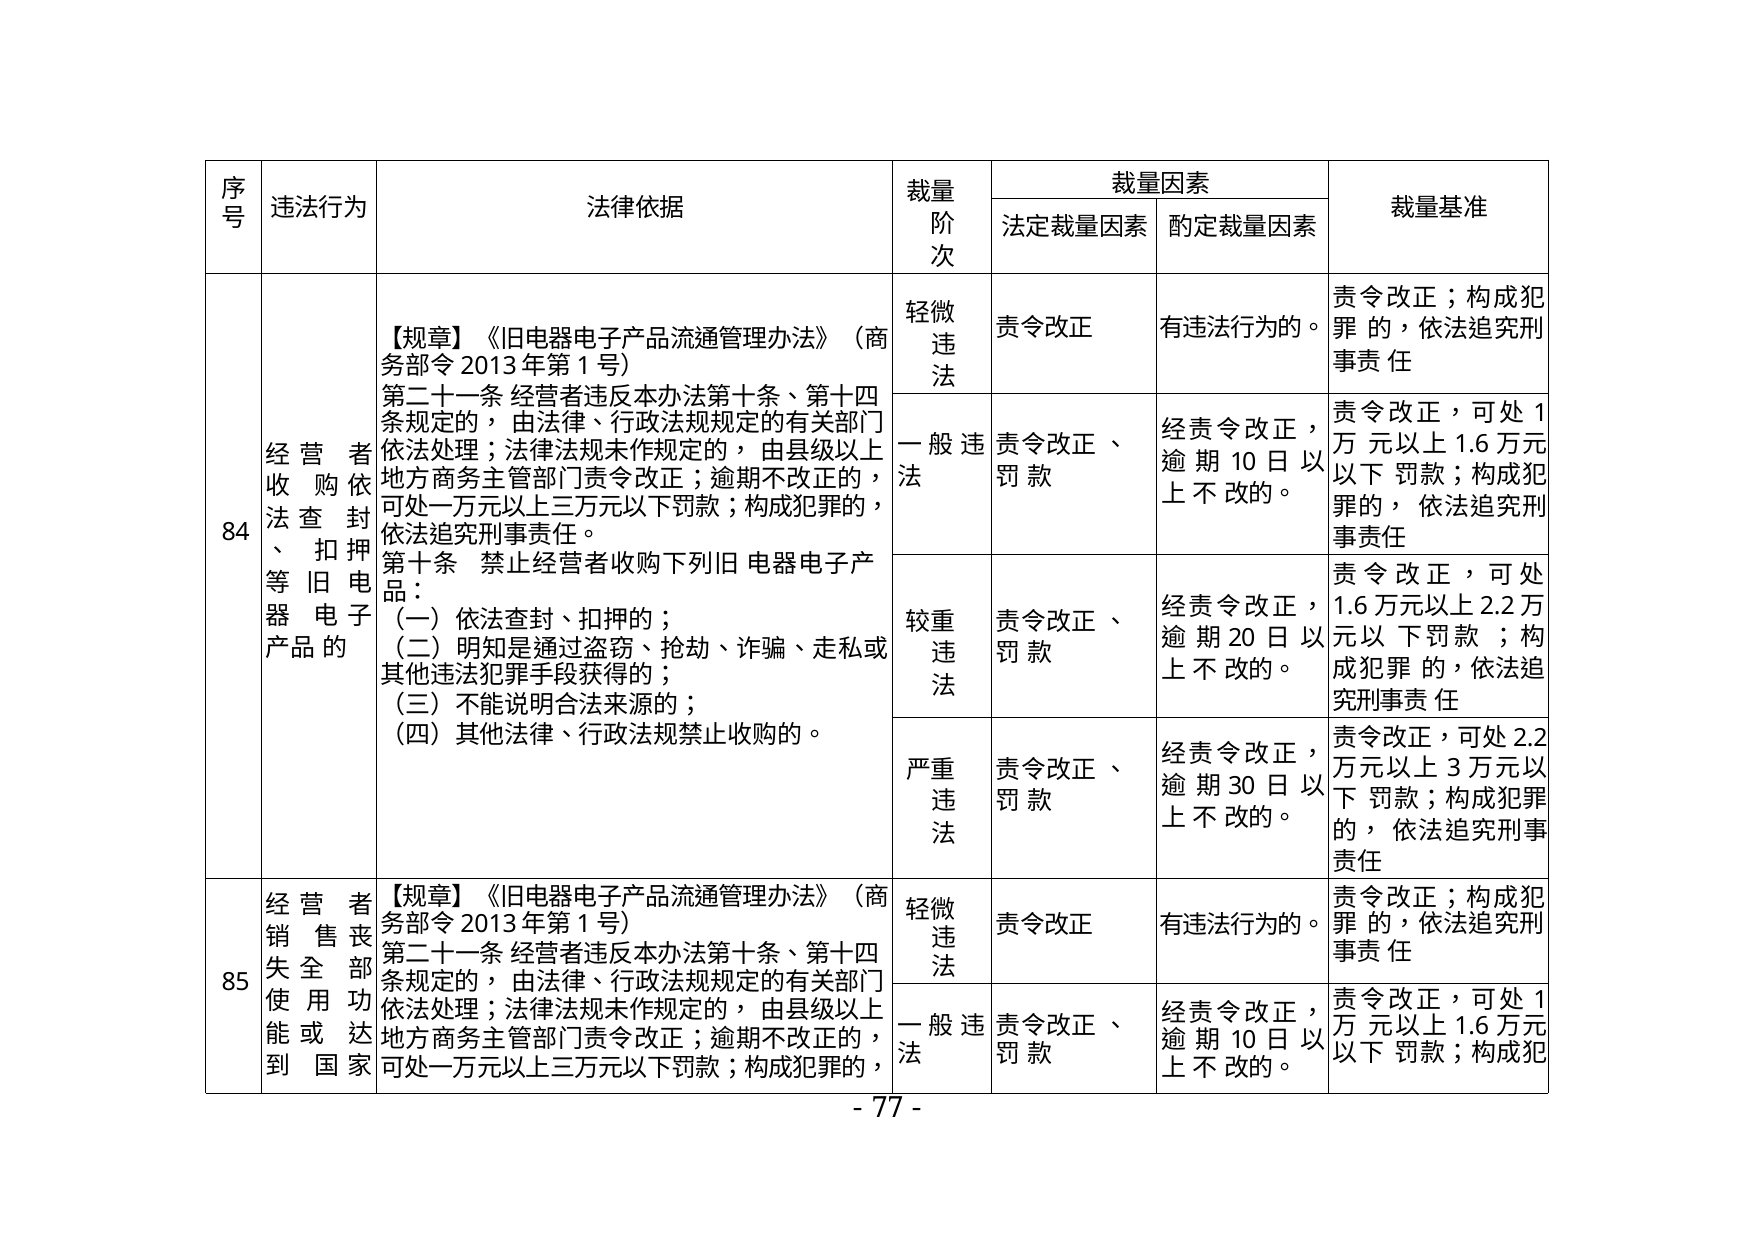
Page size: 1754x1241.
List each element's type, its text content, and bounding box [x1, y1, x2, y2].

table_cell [1329, 984, 1548, 1092]
table_cell 经责令改正，逾 期20 日 以上 不 改的。 [1157, 555, 1328, 717]
table_cell 严重违 法 [893, 718, 991, 878]
table_header 裁量基准 [1329, 161, 1548, 273]
table_cell 责令改正；构成犯罪 的，依法追究刑事责 任 [1329, 879, 1548, 983]
table_cell 责令改正，可处2.2 万元以上3万元以下 罚款；构成犯罪的， 依法追究刑事责任 [1329, 718, 1548, 878]
table_cell 【规章】《旧电器电子产品流通管理办法》（商 务部令2013年第1号） 第二十一条 经营者违反本办法第十条、第十四 条规定的， 由法律、行政法规规定的有关部门 依法处理；法律法规未作规定的， 由县级以上 地方商务主管部门责令改正；逾期不改正的， 可处一万元以上三万元以下罚款；构成犯罪的， [377, 879, 892, 1092]
table_cell 经责令改正，逾 期 10 日 以上 不 改的。 [1157, 394, 1328, 553]
table_cell 责令改正 [992, 879, 1156, 983]
table_cell 较重违 法 [893, 555, 991, 717]
table_header 裁量阶 次 [893, 161, 991, 273]
table_cell 一 般 违 法 [893, 394, 991, 553]
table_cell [1157, 984, 1328, 1092]
table_cell 有违法行为的。 [1157, 879, 1328, 983]
table_cell 【规章】《旧电器电子产品流通管理办法》（商 务部令2013年第1号） 第二十一条 经营者违反本办法第十条、第十四 条规定的， 由法律、行政法规规定的有关部门 依法处理；法律法规未作规定的， 由县级以上 地方商务主管部门责令改正；逾期不改正的， 可处一万元以上三万元以下罚款；构成犯罪的， 依法追究刑事责任。 第十条 禁止经营者收购下列旧 电器电子产 品： （一）依法查封、扣押的； （二）明知是通过盗窃、抢劫、诈骗、走私或 其他违法犯罪手段获得的； （三）不能说明合法来源的； （四）其他法律、行政法规禁止收购的。 [377, 274, 892, 878]
table_cell 85 [206, 879, 261, 1092]
table_cell 责令改正；构成犯罪 的，依法追究刑事责 任 [1329, 274, 1548, 393]
table_header 法律依据 [377, 161, 892, 273]
table_cell 责令改正，可处1.6 万元以上2.2万元以 下罚款 ；构成犯罪 的，依法追究刑事责 任 [1329, 555, 1548, 717]
table_header 裁量因素 [992, 161, 1328, 198]
table_cell 经责令改正，逾 期30 日 以上 不 改的。 [1157, 718, 1328, 878]
table_cell 轻微违 法 [893, 274, 991, 393]
table_cell 责令改正 、罚 款 [992, 555, 1156, 717]
table_header 序号 [206, 161, 261, 273]
table_cell 责令改正 [992, 274, 1156, 393]
table_cell 责令改正，可处1万 元以上1.6万元以下 罚款；构成犯罪的， 依法追究刑事责任 [1329, 394, 1548, 553]
table_cell 经营 者收 购依 法查 封 、 扣押 等 旧 电器 电子 产品 的 [262, 274, 376, 878]
table_cell 有违法行为的。 [1157, 274, 1328, 393]
table_header 违法行为 [262, 161, 376, 273]
table_cell 责令改正 、罚 款 [992, 394, 1156, 553]
table_cell 轻微违 法 [893, 879, 991, 983]
table_cell 法定裁量因素 [992, 199, 1156, 273]
table_cell 责令改正 、罚 款 [992, 984, 1156, 1092]
table_cell 84 [206, 274, 261, 878]
table_cell 经营 者销 售丧 失全 部使用功 能或 达到 国家 强制 报废 条件 [262, 879, 376, 1092]
table_cell 一 般 违 法 [893, 984, 991, 1092]
table_cell 酌定裁量因素 [1157, 199, 1328, 273]
table_cell 责令改正 、罚 款 [992, 718, 1156, 878]
